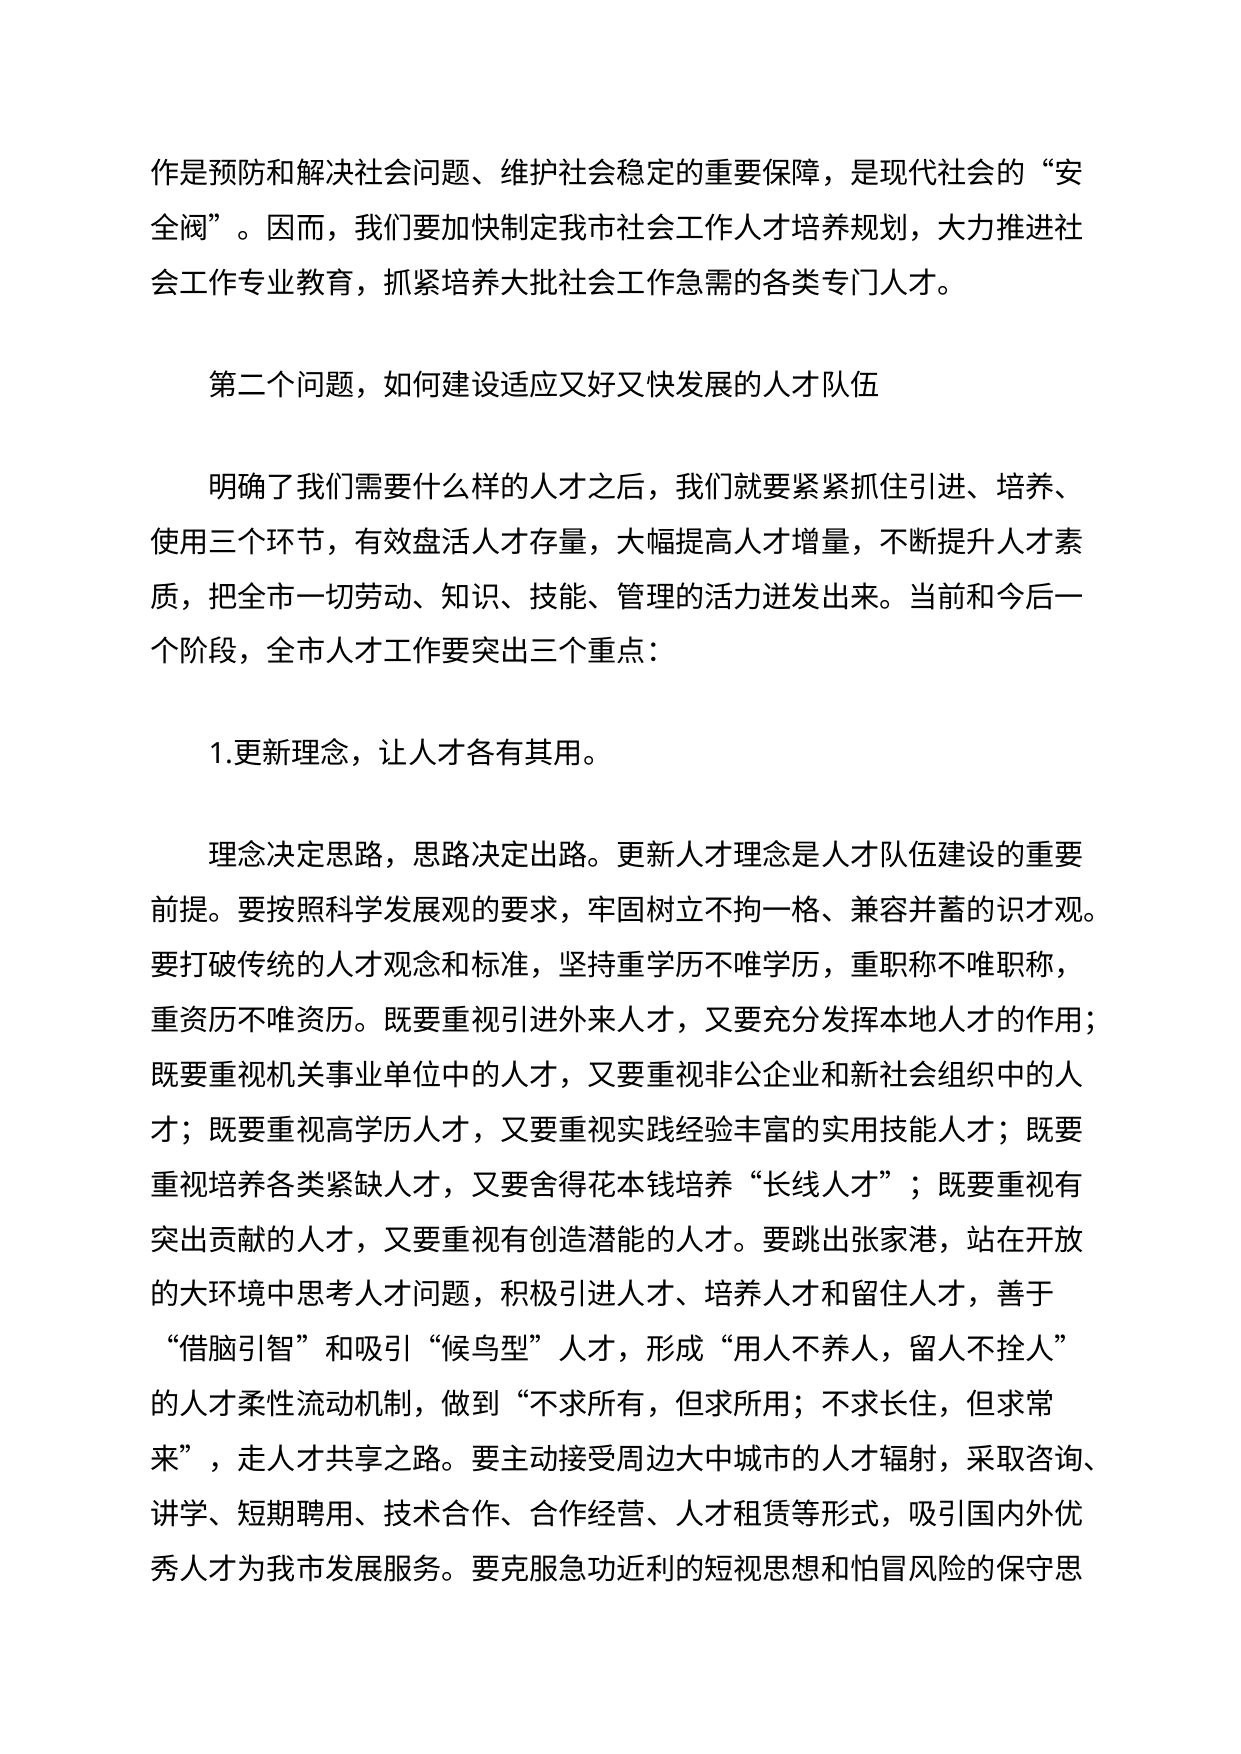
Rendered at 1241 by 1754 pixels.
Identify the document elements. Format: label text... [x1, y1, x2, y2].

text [150, 150, 1090, 302]
text 第二个问题，如何建设适应又好又快发展的人才队伍 [150, 362, 1090, 404]
text 明确了我们需要什么样的人才之后，我们就要紧紧抓住引进、培养、使用三个环节，有效盘活人才存量，大幅提高人才增量，不断提升人才素质，把全市一切劳动、知识、技能、管理的活力迸发出来。当前和今后一个阶段，全市人才工作要突出三个重点： [150, 463, 1090, 670]
text 1.更新理念，让人才各有其用。 [150, 730, 1090, 772]
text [150, 832, 1090, 1588]
